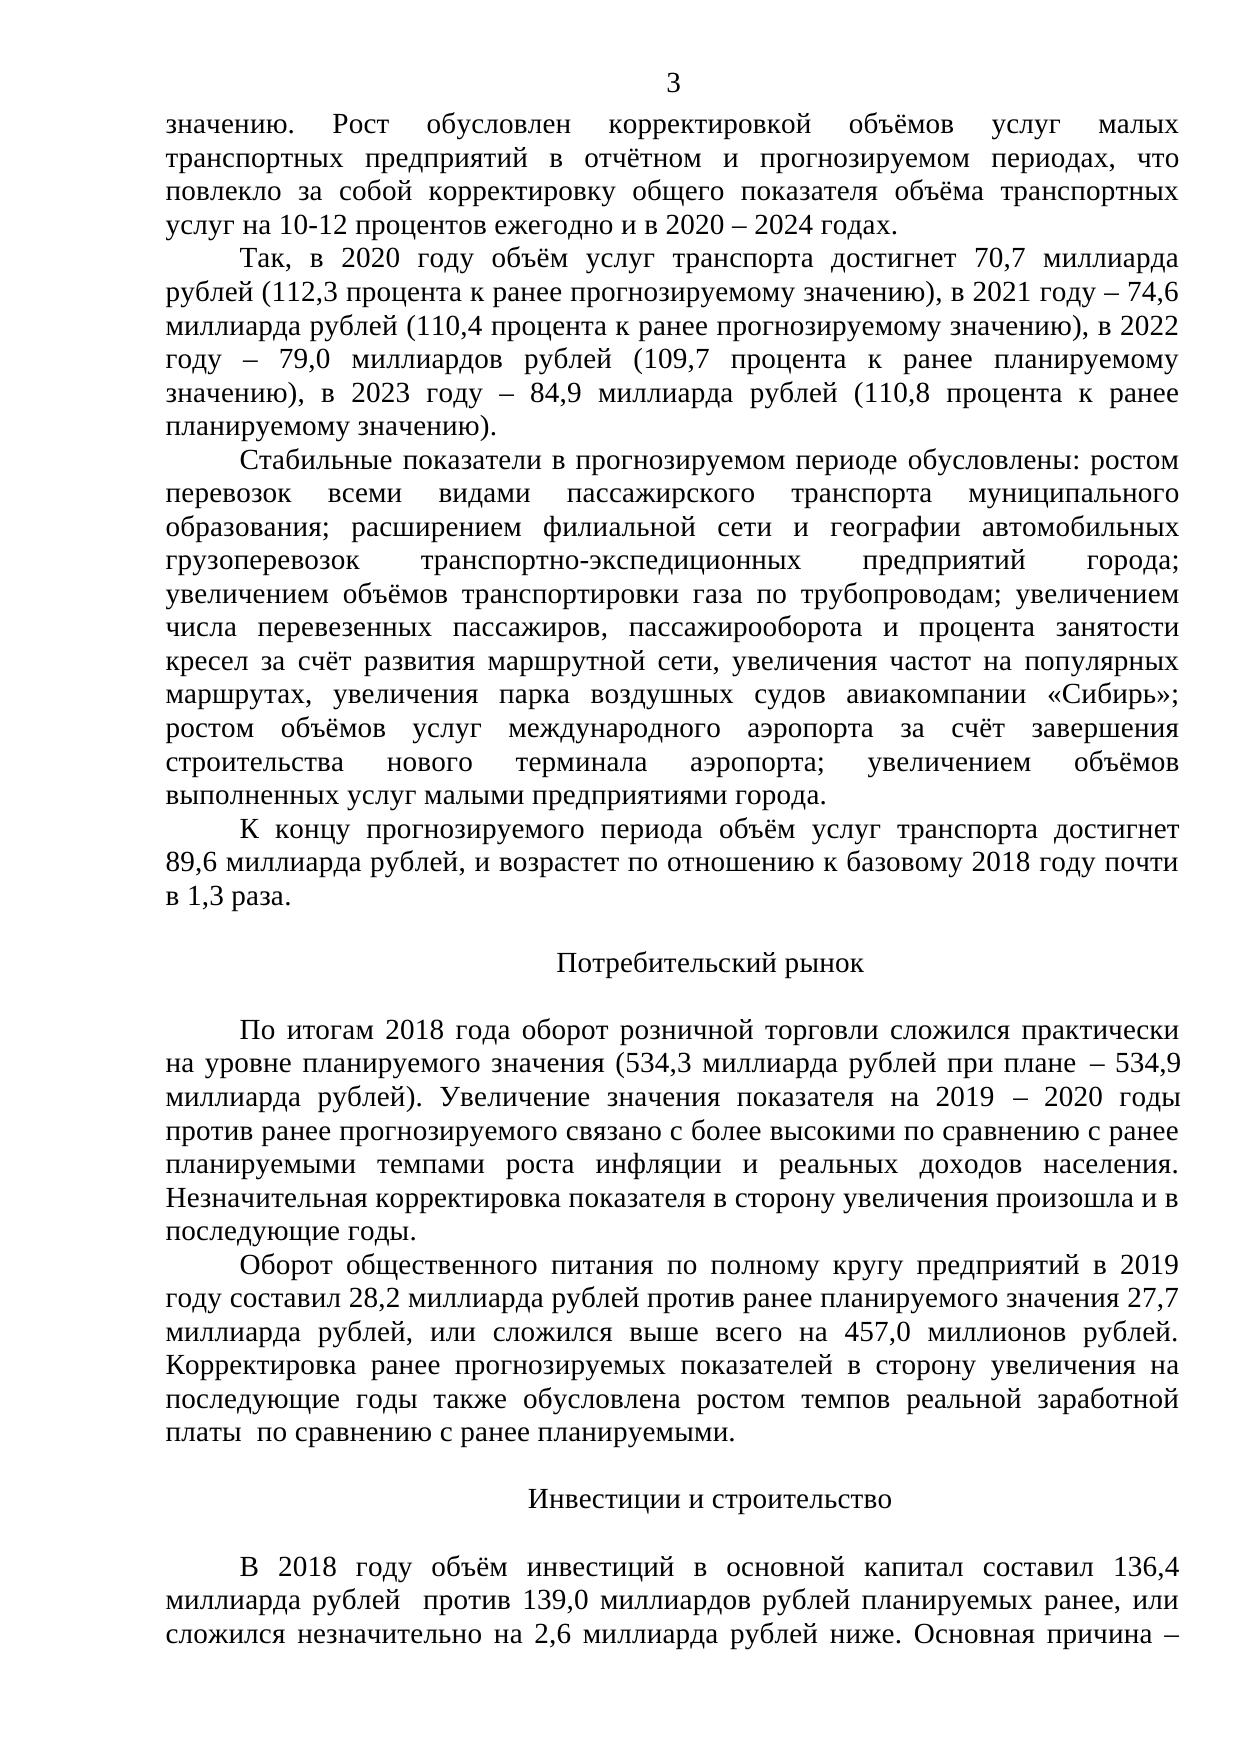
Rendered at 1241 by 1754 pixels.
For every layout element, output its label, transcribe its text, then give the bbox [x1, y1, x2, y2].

text Так, в 2020 году объём услуг транспорта достигнет 70,7 миллиарда рублей (112,3 процента к ранее прогнозируемому значению), в 2021 году – 74,6 миллиарда рублей (110,4 процента к ранее прогнозируемому значению), в 2022 году – 79,0 миллиардов рублей (109,7 процента к ранее планируемому значению), в 2023 году – 84,9 миллиарда рублей (110,8 процента к ранее планируемому значению). [165, 241, 1181, 442]
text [165, 106, 1181, 241]
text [165, 1549, 1181, 1649]
text Стабильные показатели в прогнозируемом периоде обусловлены: ростом перевозок всеми видами пассажирского транспорта муниципального образования; расширением филиальной сети и географии автомобильных грузоперевозок транспортно-экспедиционных предприятий города; увеличением объёмов транспортировки газа по трубопроводам; увеличением числа перевезенных пассажиров, пассажирооборота и процента занятости кресел за счёт развития маршрутной сети, увеличения частот на популярных маршрутах, увеличения парка воздушных судов авиакомпании «Сибирь»; ростом объёмов услуг международного аэропорта за счёт завершения строительства нового терминала аэропорта; увеличением объёмов выполненных услуг малыми предприятиями города. [165, 442, 1181, 811]
text К концу прогнозируемого периода объём услуг транспорта достигнет 89,6 миллиарда рублей, и возрастет по отношению к базовому 2018 году почти в 1,3 раза. [165, 811, 1181, 911]
text Инвестиции и строительство [165, 1482, 1181, 1515]
text Оборот общественного питания по полному кругу предприятий в 2019 году составил 28,2 миллиарда рублей против ранее планируемого значения 27,7 миллиарда рублей, или сложился выше всего на 457,0 миллионов рублей. Корректировка ранее прогнозируемых показателей в сторону увеличения на последующие годы также обусловлена ростом темпов реальной заработной платы по сравнению с ранее планируемыми. [165, 1247, 1181, 1448]
text По итогам 2018 года оборот розничной торговли сложился практически на уровне планируемого значения (534,3 миллиарда рублей при плане – 534,9 миллиарда рублей). Увеличение значения показателя на 2019 – 2020 годы против ранее прогнозируемого связано с более высокими по сравнению с ранее планируемыми темпами роста инфляции и реальных доходов населения. Незначительная корректировка показателя в сторону увеличения произошла и в последующие годы. [165, 1012, 1181, 1247]
text Потребительский рынок [165, 945, 1181, 978]
